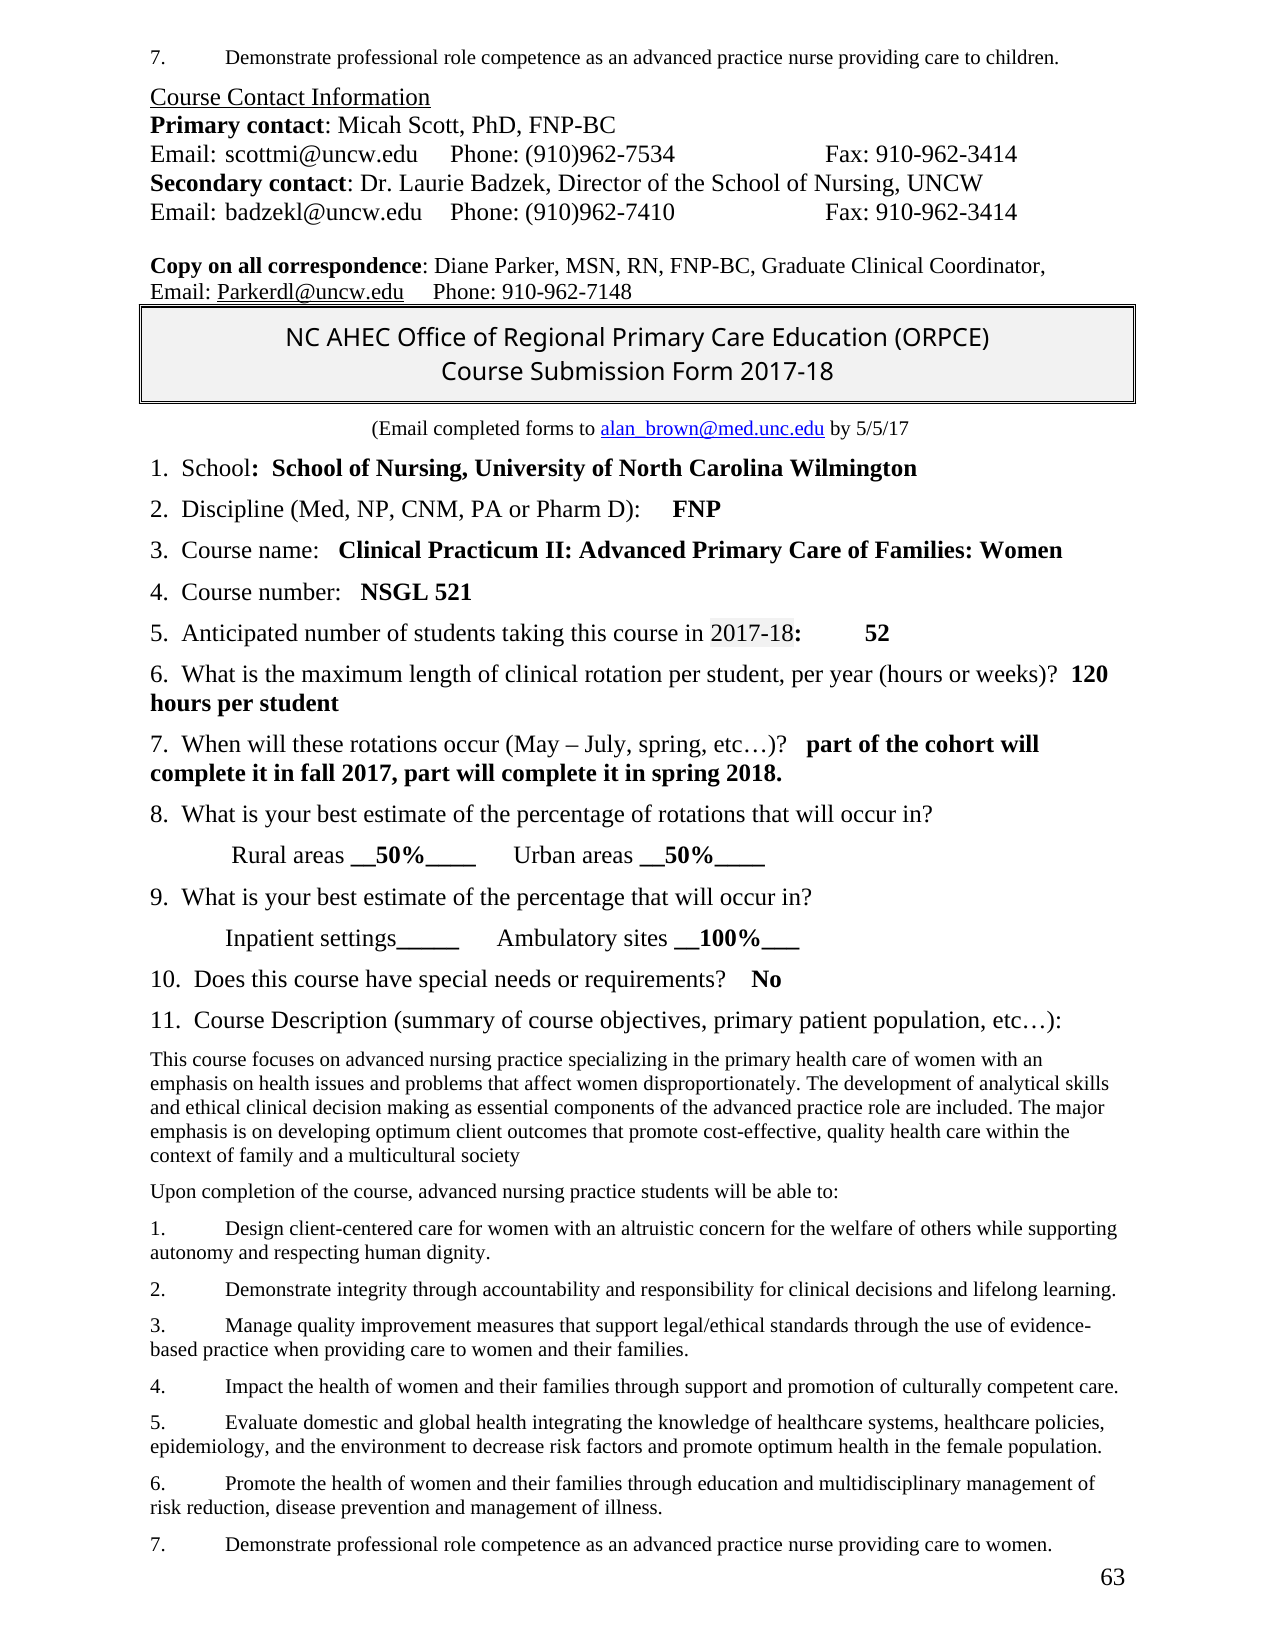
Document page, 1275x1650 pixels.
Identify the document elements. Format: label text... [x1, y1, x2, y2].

text 6. What is the maximum length of clinical rotation per student, per year (hours or weeks)? 120 hours per student [150, 659, 1125, 717]
text Inpatient settings_____ Ambulatory sites __100%___ [150, 923, 1125, 952]
text 2. Demonstrate integrity through accountability and responsibility for clinical decisions and lifelong learning. [150, 1277, 1125, 1301]
text 9. What is your best estimate of the percentage that will occur in? [150, 882, 1125, 910]
text 7. When will these rotations occur (May – July, spring, etc…)? part of the cohort will complete it in fall 2017, part will complete it in spring 2018. [150, 729, 1125, 787]
text 8. What is your best estimate of the percentage of rotations that will occur in? [150, 799, 1125, 828]
text 1. Design client-centered care for women with an altruistic concern for the welfare of others while supporting autonomy and respecting human dignity. [150, 1216, 1125, 1264]
text Copy on all correspondence: Diane Parker, MSN, RN, FNP-BC, Graduate Clinical Coordinator, [150, 252, 1125, 278]
text Upon completion of the course, advanced nursing practice students will be able to: [150, 1179, 1125, 1203]
text Secondary contact: Dr. Laurie Badzek, Director of the School of Nursing, UNCW [150, 168, 1125, 197]
text 2. Discipline (Med, NP, CNM, PA or Pharm D): FNP [150, 494, 1125, 523]
text 5. Anticipated number of students taking this course in 2017-18: 52 [794, 618, 1125, 647]
text NC AHEC Office of Regional Primary Care Education (ORPCE) [142, 308, 1133, 338]
text 5. Evaluate domestic and global health integrating the knowledge of healthcare systems, healthcare policies, epidemiology, and the environment to decrease risk factors and promote optimum health in the female population. [150, 1410, 1125, 1458]
text Email: badzekl@uncw.edu Phone: (910)962-7410 Fax: 910-962-3414 [150, 197, 1125, 225]
text Primary contact: Micah Scott, PhD, FNP-BC [150, 110, 1125, 139]
text 5. Anticipated number of students taking this course in 2017-18: 52 [150, 618, 710, 647]
text 1. School: School of Nursing, University of North Carolina Wilmington [150, 453, 1125, 482]
text 7. Demonstrate professional role competence as an advanced practice nurse providing care to children. [150, 45, 1125, 69]
text 3. Course name: Clinical Practicum II: Advanced Primary Care of Families: Women [150, 535, 1125, 564]
text 7. Demonstrate professional role competence as an advanced practice nurse providing care to women. [150, 1532, 1125, 1556]
text 4. Course number: NSGL 521 [150, 577, 1125, 605]
text (Email completed forms to alan_brown@med.unc.edu by 5/5/17 [150, 416, 1125, 440]
text 10. Does this course have special needs or requirements? No [150, 964, 1125, 993]
text Email: Parkerdl@uncw.edu Phone: 910-962-7148 [150, 278, 1125, 304]
text 11. Course Description (summary of course objectives, primary patient population, etc…): [150, 1005, 1125, 1034]
text 6. Promote the health of women and their families through education and multidisciplinary management of risk reduction, disease prevention and management of illness. [150, 1471, 1125, 1519]
text This course focuses on advanced nursing practice specializing in the primary health care of women with an emphasis on health issues and problems that affect women disproportionately. The development of analytical skills and ethical clinical decision making as essential components of the advanced practice role are included. The major emphasis is on developing optimum client outcomes that promote cost-effective, quality health care within the context of family and a multicultural society [150, 1047, 1125, 1167]
text Course Contact Information [150, 82, 1125, 110]
text Email: scottmi@uncw.edu Phone: (910)962-7534 Fax: 910-962-3414 [150, 139, 1125, 168]
text Course Submission Form 2017-18 [142, 338, 1133, 401]
text 3. Manage quality improvement measures that support legal/ethical standards through the use of evidence-based practice when providing care to women and their families. [150, 1313, 1125, 1361]
text Rural areas __50%____ Urban areas __50%____ [150, 840, 1125, 869]
text 4. Impact the health of women and their families through support and promotion of culturally competent care. [150, 1374, 1125, 1398]
